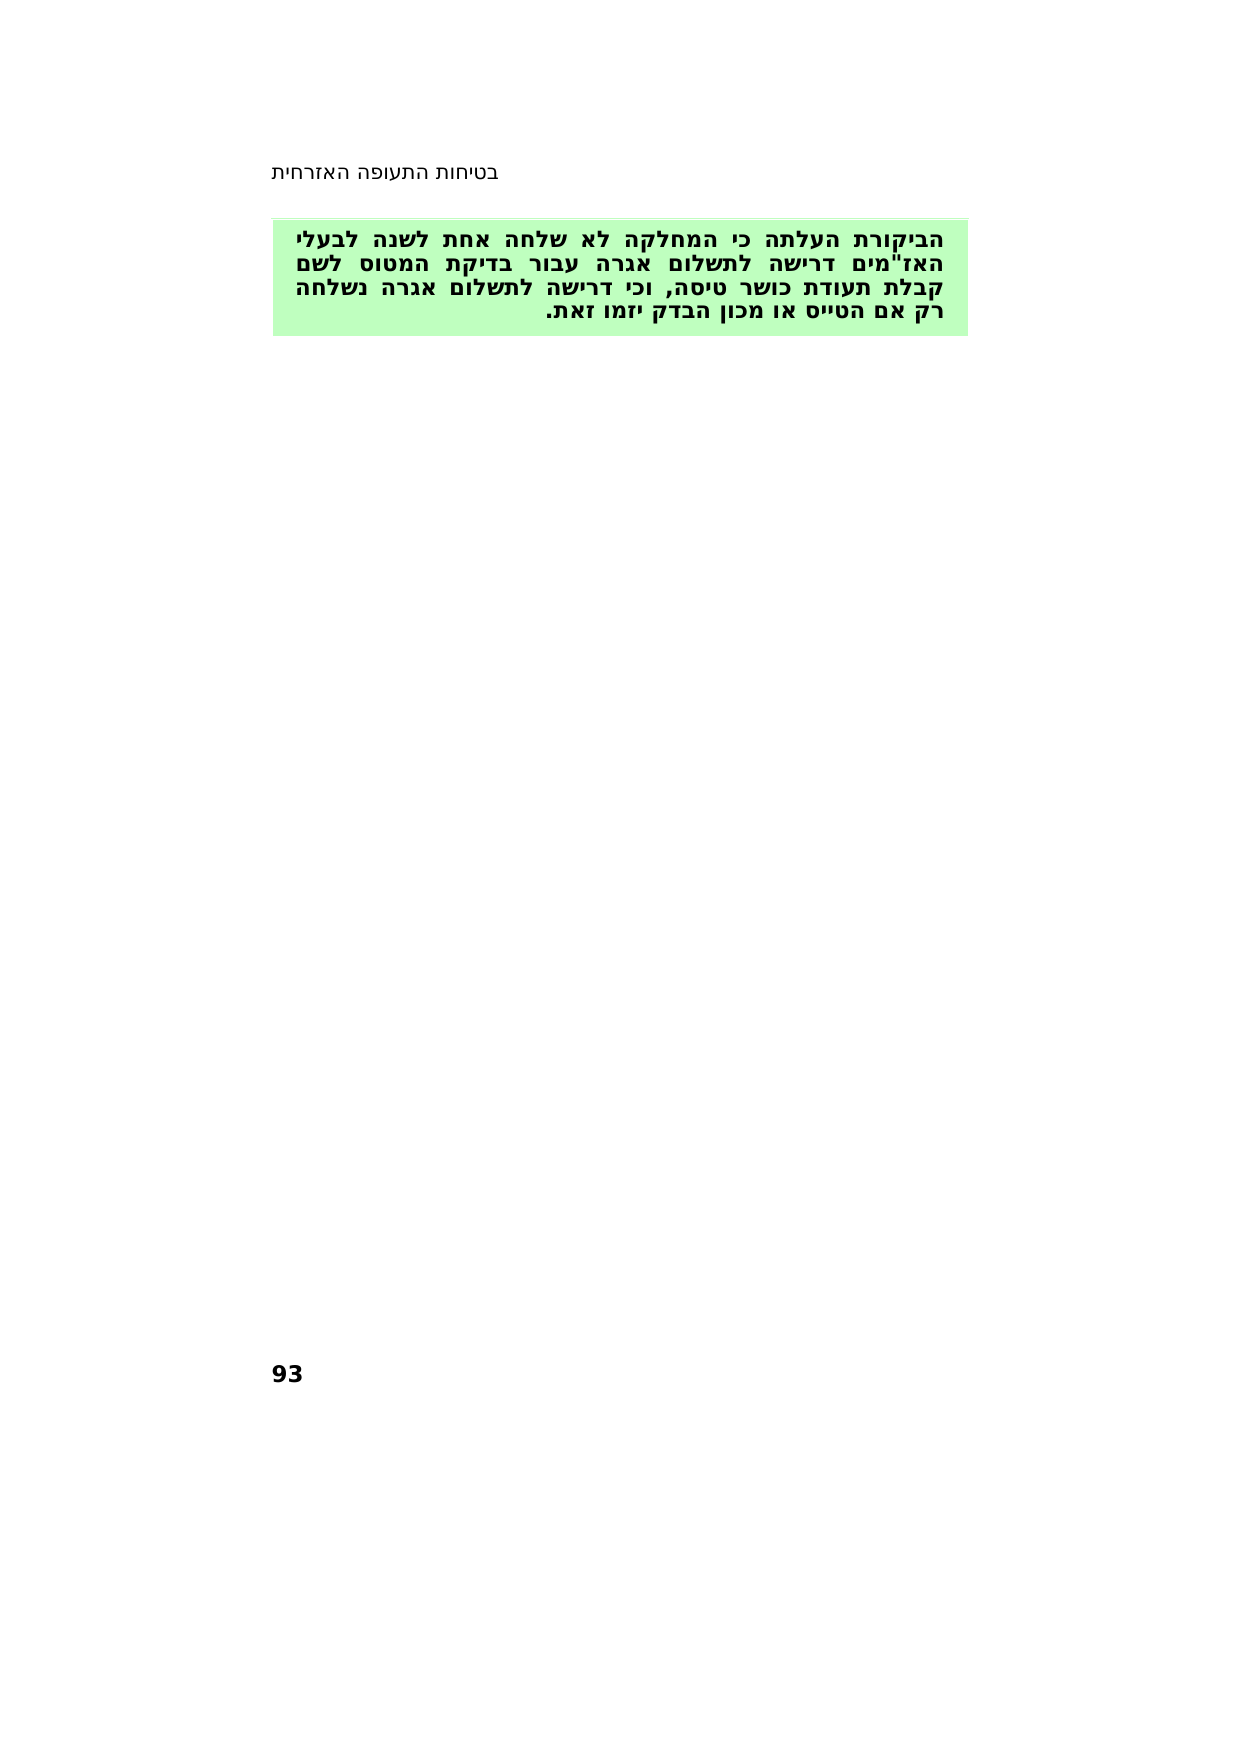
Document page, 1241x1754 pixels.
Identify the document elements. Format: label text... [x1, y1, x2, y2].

text הביקורת העלתה כי המחלקה לא שלחה אחת לשנה לבעלי האז"מים דרישה לתשלום אגרה עבור בדיקת המטוס לשם קבלת תעודת כושר טיסה, וכי דרישה לתשלום אגרה נשלחה רק אם הטייס או מכון הבדק יזמו זאת. [273, 220, 968, 336]
